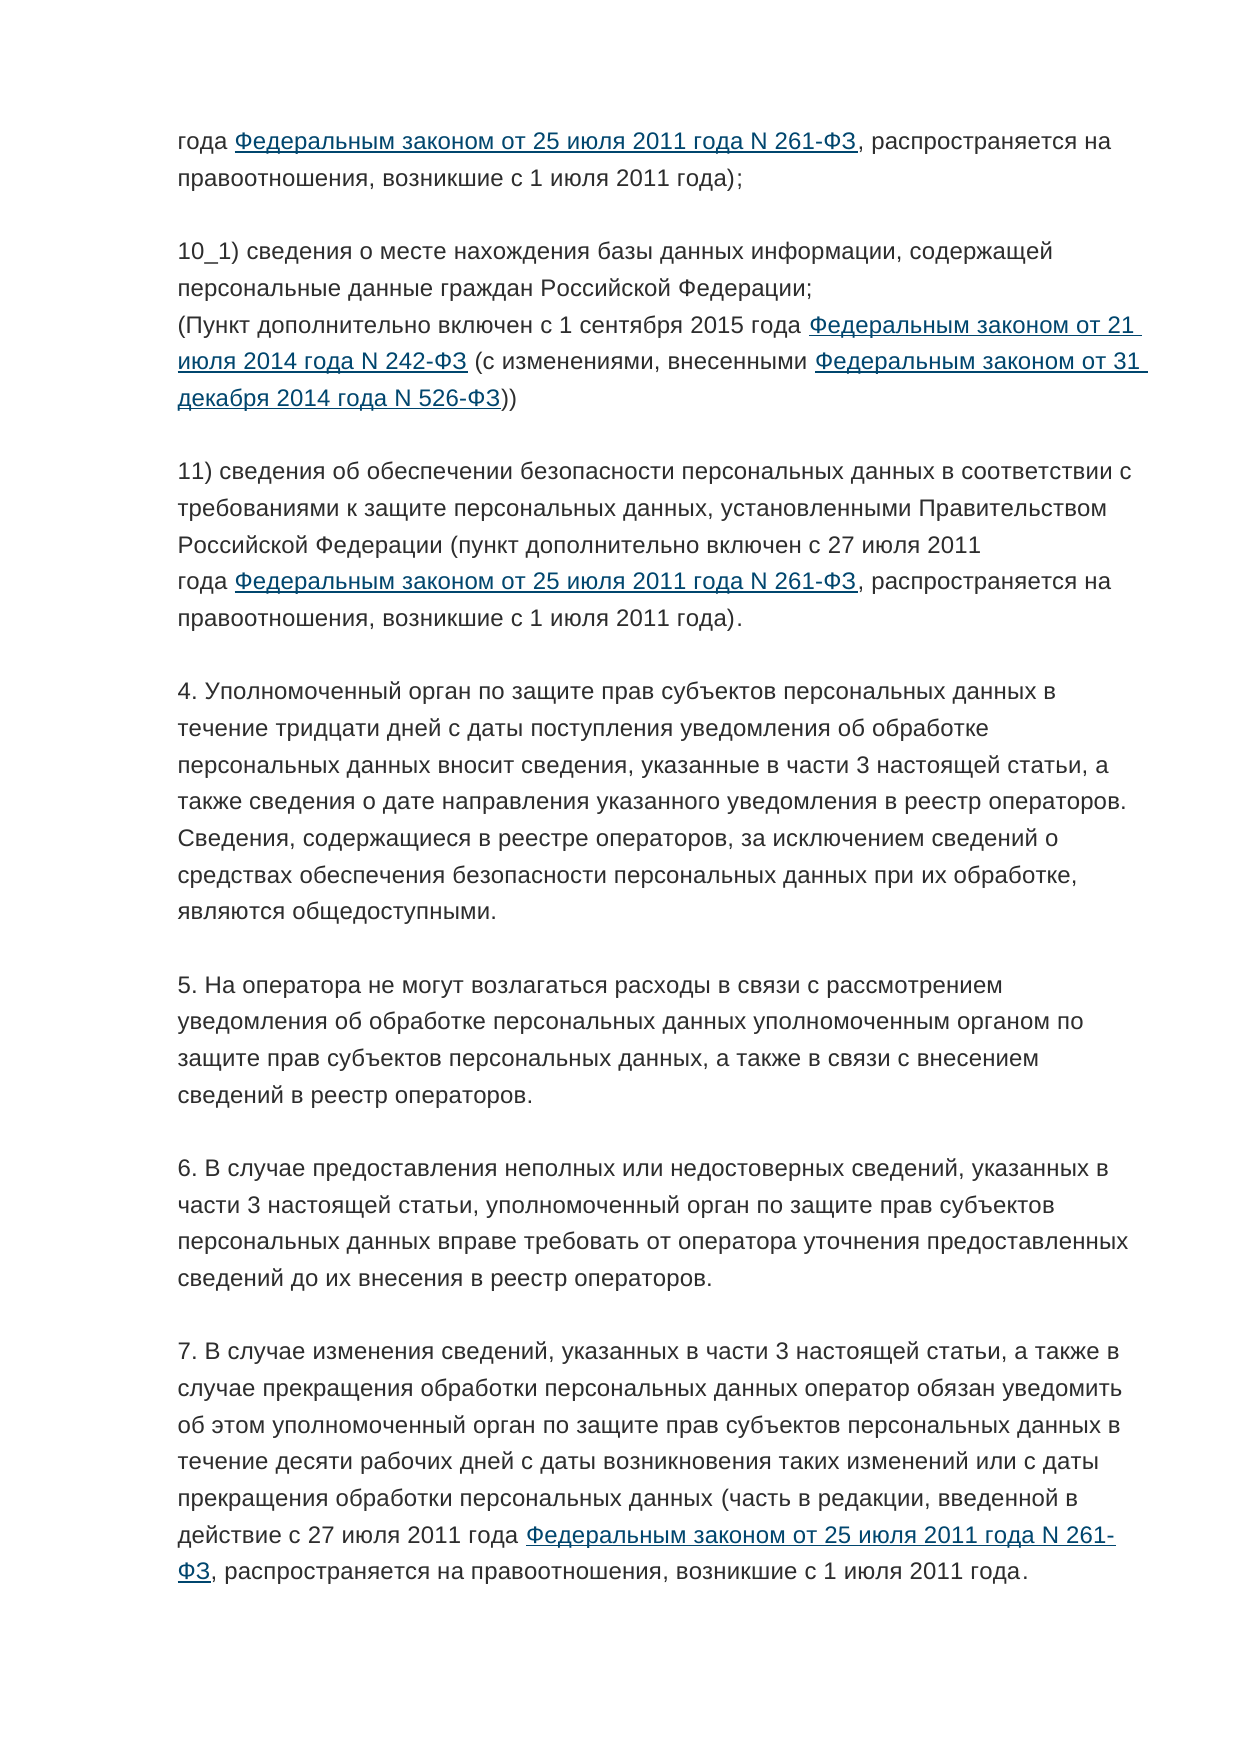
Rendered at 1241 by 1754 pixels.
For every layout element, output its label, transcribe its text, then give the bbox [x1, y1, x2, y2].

text 5. На оператора не могут возлагаться расходы в связи с рассмотрением уведомления об обработке персональных данных уполномоченным органом по защите прав субъектов персональных данных, а также в связи с внесением сведений в реестр операторов. [177, 961, 1152, 1145]
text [177, 1328, 1152, 1621]
text 4. Уполномоченный орган по защите прав субъектов персональных данных в течение тридцати дней с даты поступления уведомления об обработке персональных данных вносит сведения, указанные в части 3 настоящей статьи, а также сведения о дате направления указанного уведомления в реестр операторов. Сведения, содержащиеся в реестре операторов, за исключением сведений о средствах обеспечения безопасности персональных данных при их обработке, являются общедоступными. [177, 668, 1152, 961]
text 6. В случае предоставления неполных или недостоверных сведений, указанных в части 3 настоящей статьи, уполномоченный орган по защите прав субъектов персональных данных вправе требовать от оператора уточнения предоставленных сведений до их внесения в реестр операторов. [177, 1145, 1152, 1328]
text 10_1) сведения о месте нахождения базы данных информации, содержащей персональные данные граждан Российской Федерации; (Пункт дополнительно включен с 1 сентября 2015 года Федеральным законом от 21 июля 2014 года N 242-ФЗ (с изменениями, внесенными Федеральным законом от 31 декабря 2014 года N 526-ФЗ)) [177, 228, 1152, 448]
text 11) сведения об обеспечении безопасности персональных данных в соответствии с требованиями к защите персональных данных, установленными Правительством Российской Федерации (пункт дополнительно включен с 27 июля 2011 года Федеральным законом от 25 июля 2011 года N 261-ФЗ, распространяется на правоотношения, возникшие с 1 июля 2011 года). [177, 448, 1152, 668]
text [177, 118, 1152, 228]
